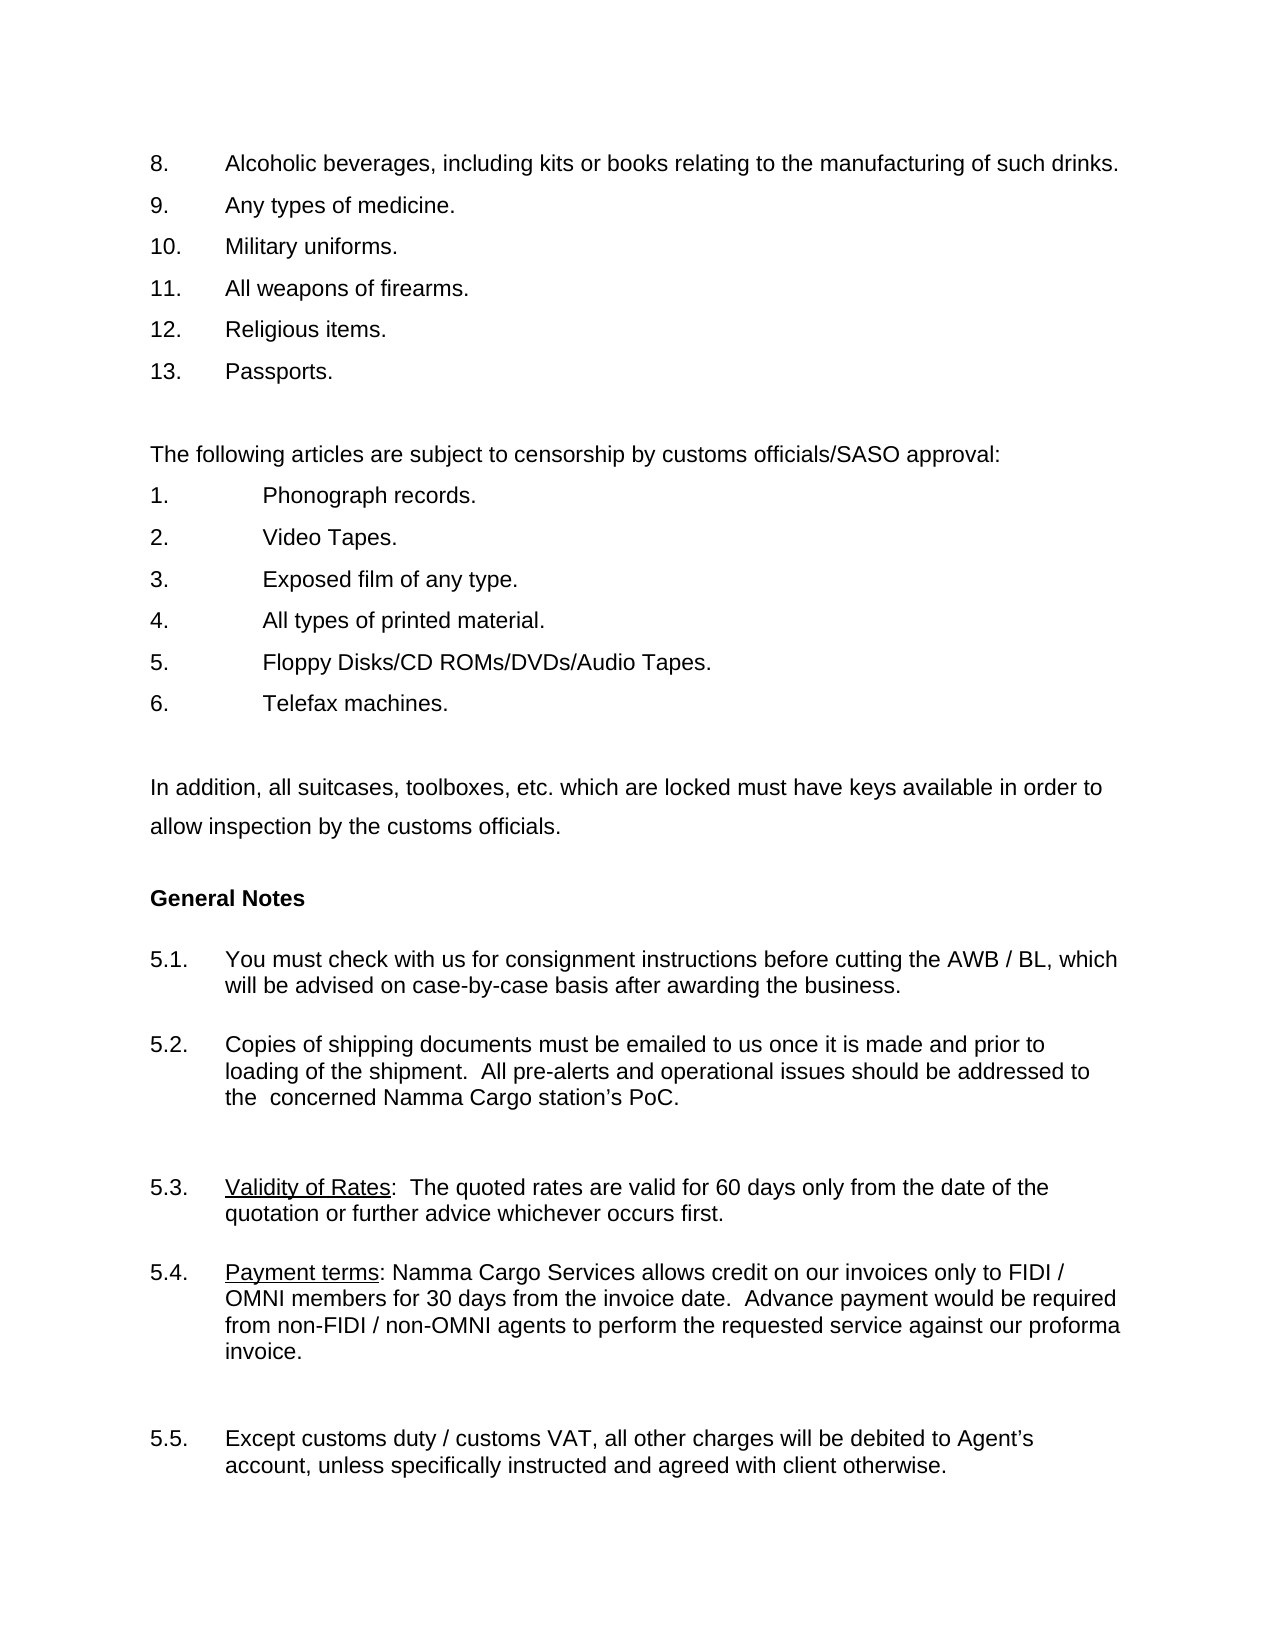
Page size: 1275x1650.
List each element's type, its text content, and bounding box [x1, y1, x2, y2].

list You must check with us for consignment instructions before cutting the AWB / BL, which will be advised on case-by-case basis after awarding the business. [150, 946, 1125, 999]
list Floppy Disks/CD ROMs/DVDs/Audio Tapes. [150, 649, 1125, 675]
list Exposed film of any type. [150, 566, 1125, 592]
list Religious items. [150, 316, 1125, 343]
list Military uniforms. [150, 233, 1125, 259]
list Alcoholic beverages, including kits or books relating to the manufacturing of such drinks. [150, 150, 1125, 176]
list Payment terms: Namma Cargo Services allows credit on our invoices only to FIDI / OMNI members for 30 days from the invoice date. Advance payment would be required from non-FIDI / non-OMNI agents to perform the requested service against our proforma invoice. [150, 1259, 1125, 1364]
list All types of printed material. [150, 607, 1125, 633]
list Phonograph records. [150, 482, 1125, 509]
list All weapons of firearms. [150, 275, 1125, 301]
list Copies of shipping documents must be emailed to us once it is made and prior to loading of the shipment. All pre-alerts and operational issues should be addressed to the concerned Namma Cargo station’s PoC. [150, 1031, 1125, 1110]
list Telefax machines. [150, 690, 1125, 717]
text General Notes [150, 885, 1125, 911]
list Any types of medicine. [150, 192, 1125, 218]
text In addition, all suitcases, toolboxes, etc. which are locked must have keys available in order to allow inspection by the customs officials. [150, 773, 1125, 839]
list Passports. [150, 358, 1125, 384]
list Except customs duty / customs VAT, all other charges will be debited to Agent’s account, unless specifically instructed and agreed with client otherwise. [150, 1425, 1125, 1478]
list Validity of Rates: The quoted rates are valid for 60 days only from the date of the quotation or further advice whichever occurs first. [150, 1173, 1125, 1226]
text The following articles are subject to censorship by customs officials/SASO approval: [150, 441, 1125, 467]
list Video Tapes. [150, 524, 1125, 550]
